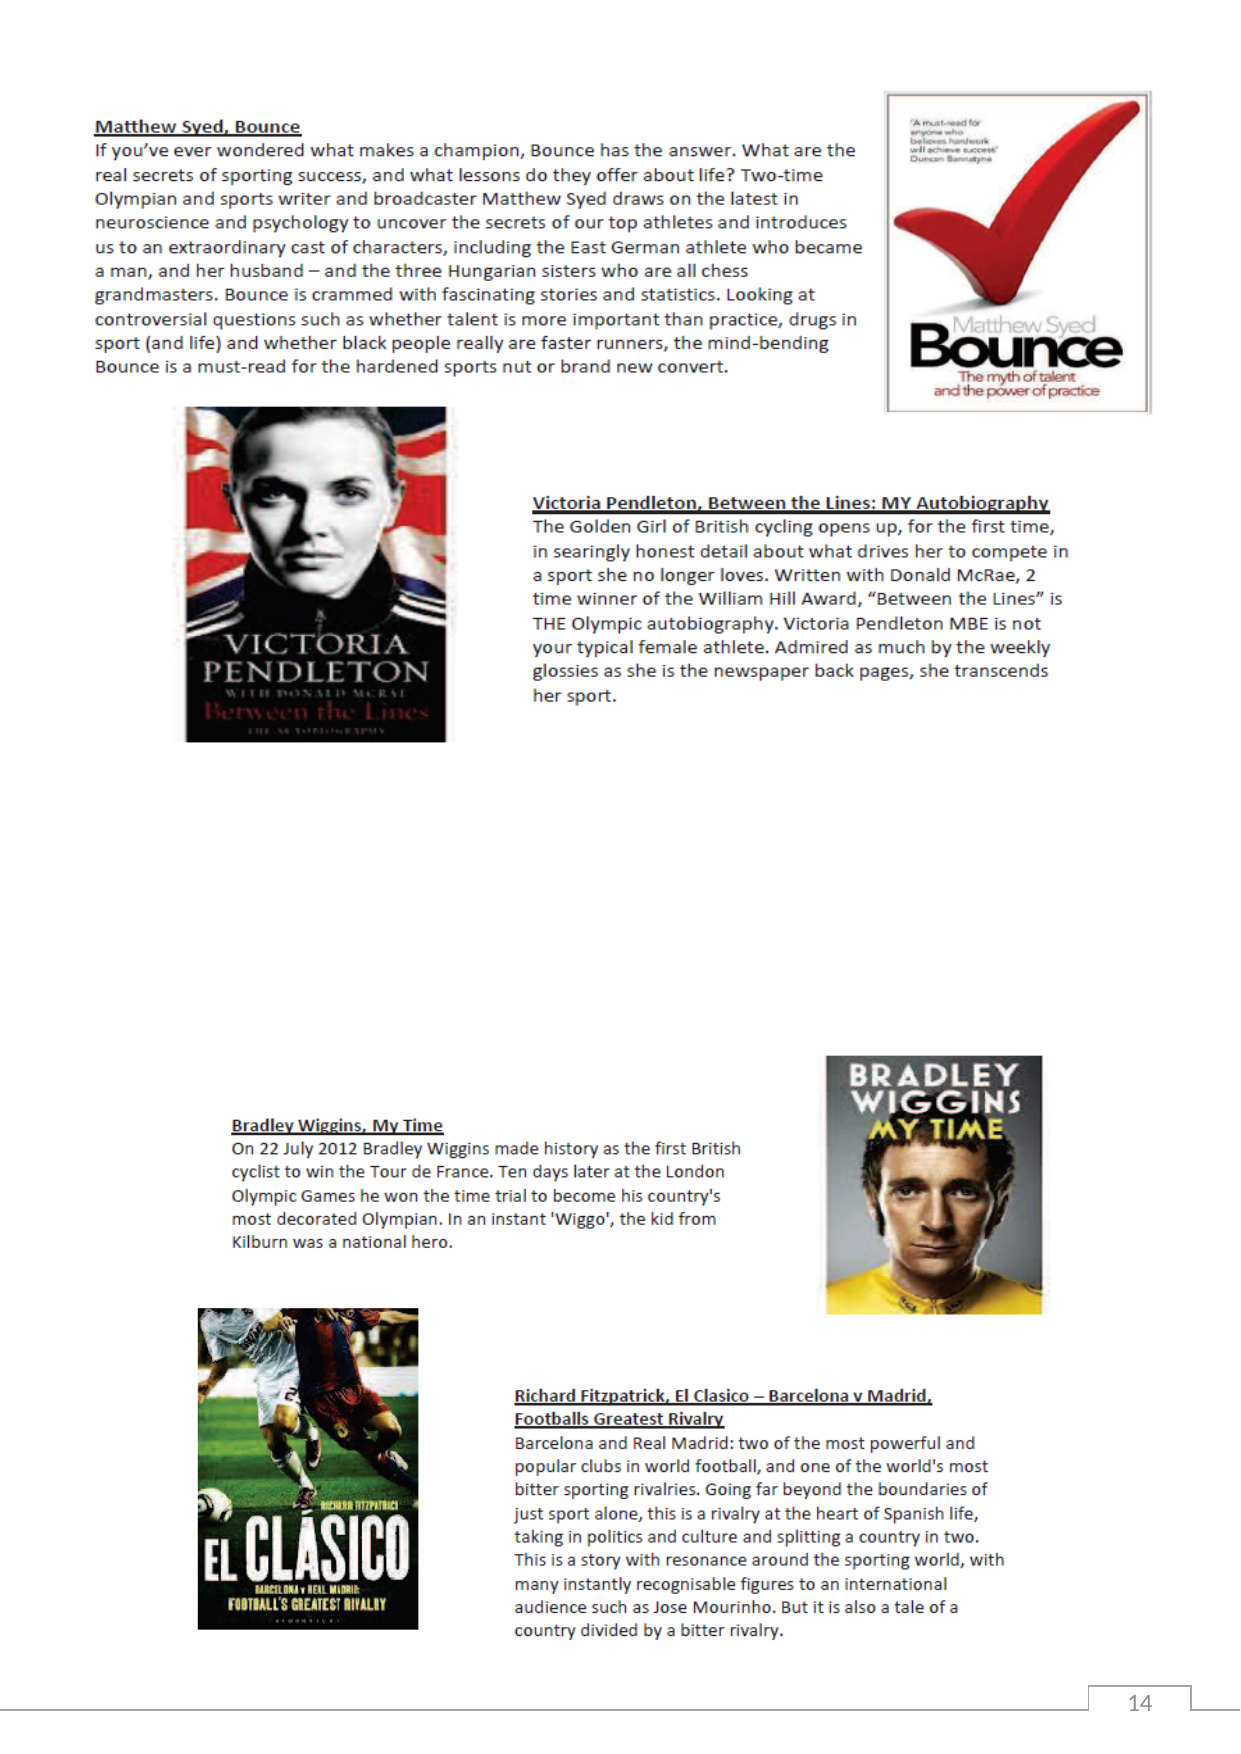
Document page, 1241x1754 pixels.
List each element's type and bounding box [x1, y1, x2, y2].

picture [189, 1050, 1055, 1652]
picture [75, 75, 1166, 758]
